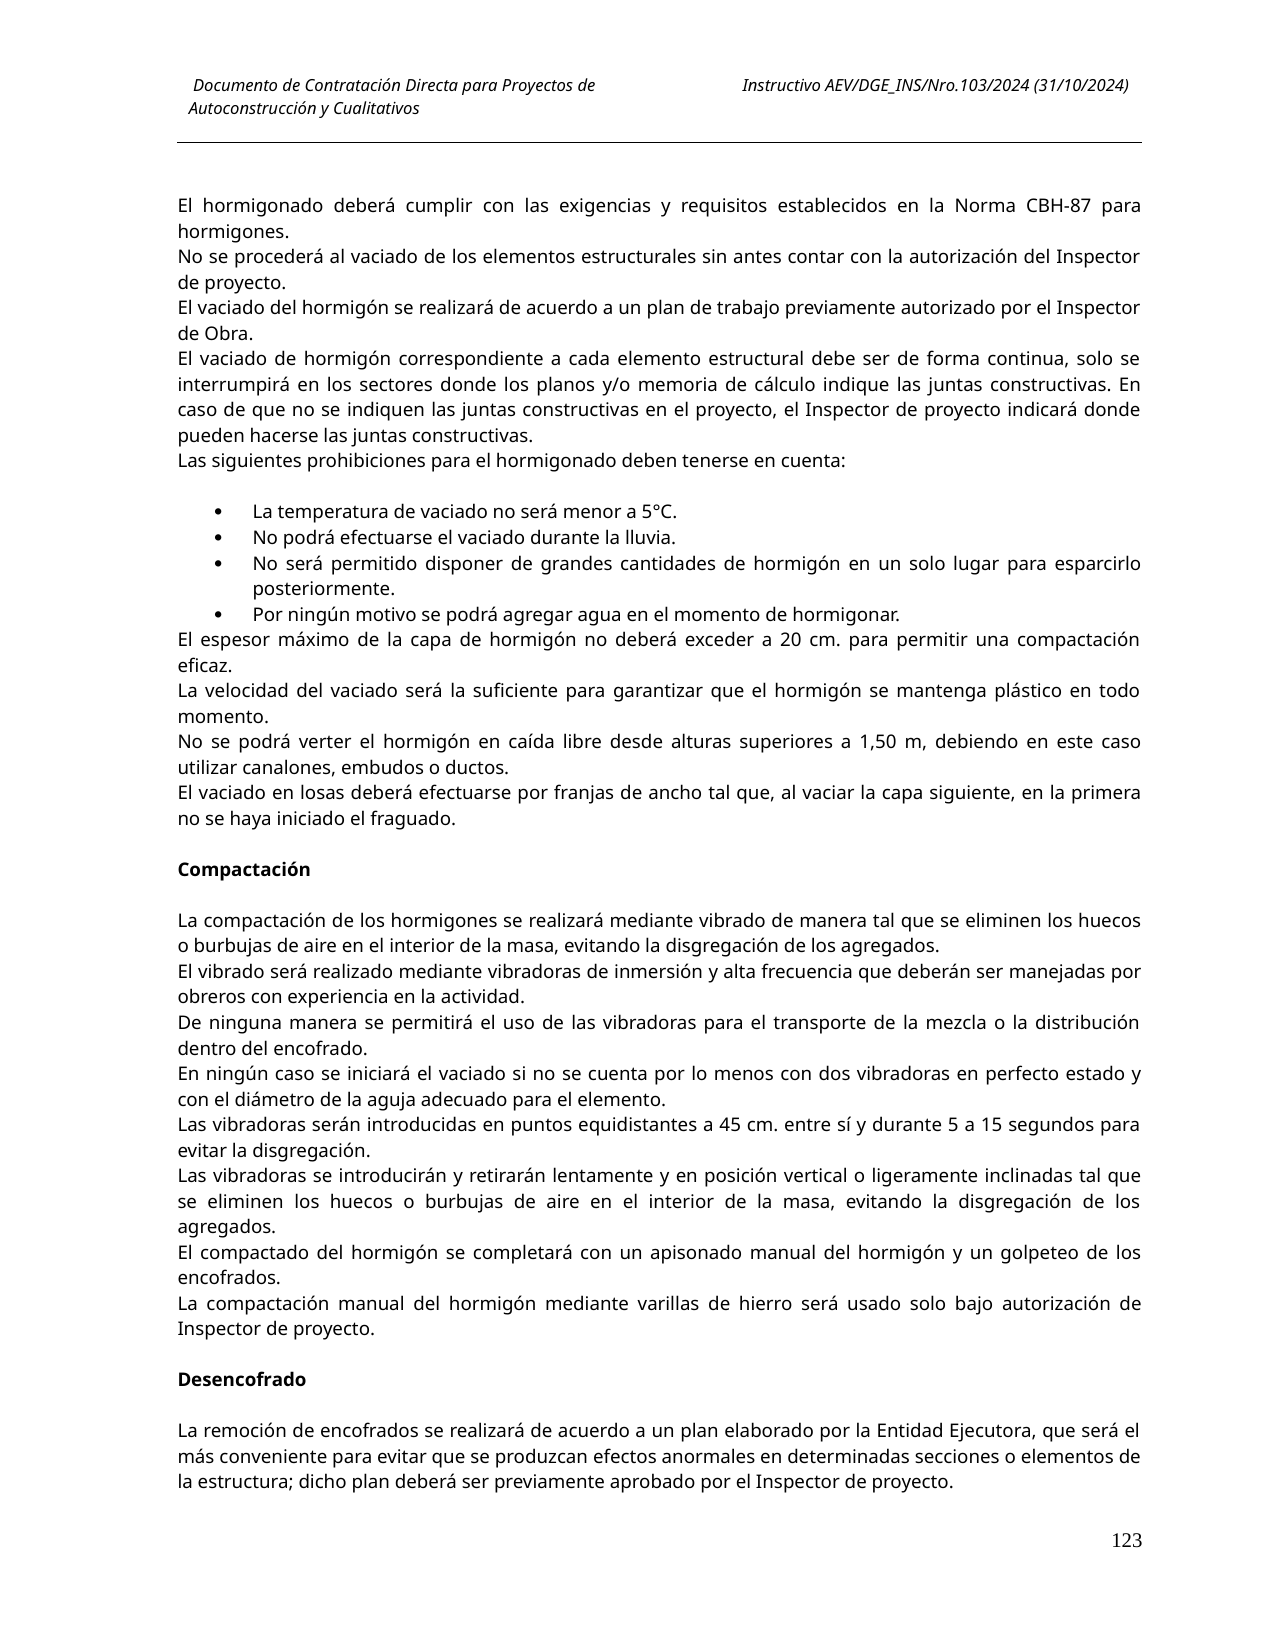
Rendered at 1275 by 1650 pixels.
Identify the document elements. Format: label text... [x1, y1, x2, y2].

text Compactación [177, 856, 1142, 882]
text El vaciado de hormigón correspondiente a cada elemento estructural debe ser de forma continua, solo se interrumpirá en los sectores donde los planos y/o memoria de cálculo indique las juntas constructivas. En caso de que no se indiquen las juntas constructivas en el proyecto, el Inspector de proyecto indicará donde pueden hacerse las juntas constructivas. [177, 346, 1142, 448]
text Las vibradoras se introducirán y retirarán lentamente y en posición vertical o ligeramente inclinadas tal que se eliminen los huecos o burbujas de aire en el interior de la masa, evitando la disgregación de los agregados. [177, 1162, 1142, 1239]
text No se procederá al vaciado de los elementos estructurales sin antes contar con la autorización del Inspector de proyecto. [177, 244, 1142, 295]
text El compactado del hormigón se completará con un apisonado manual del hormigón y un golpeteo de los encofrados. [177, 1239, 1142, 1290]
text No se podrá verter el hormigón en caída libre desde alturas superiores a 1,50 m, debiendo en este caso utilizar canalones, embudos o ductos. [177, 728, 1142, 779]
text El hormigonado deberá cumplir con las exigencias y requisitos establecidos en la Norma CBH-87 para hormigones. [177, 193, 1142, 244]
text Las vibradoras serán introducidas en puntos equidistantes a 45 cm. entre sí y durante 5 a 15 segundos para evitar la disgregación. [177, 1111, 1142, 1162]
text De ninguna manera se permitirá el uso de las vibradoras para el transporte de la mezcla o la distribución dentro del encofrado. [177, 1009, 1142, 1060]
text El vaciado en losas deberá efectuarse por franjas de ancho tal que, al vaciar la capa siguiente, en la primera no se haya iniciado el fraguado. [177, 779, 1142, 831]
text Desencofrado [177, 1367, 1142, 1392]
text El espesor máximo de la capa de hormigón no deberá exceder a 20 cm. para permitir una compactación eficaz. [177, 626, 1142, 677]
list No podrá efectuarse el vaciado durante la lluvia. [215, 524, 1142, 550]
text El vibrado será realizado mediante vibradoras de inmersión y alta frecuencia que deberán ser manejadas por obreros con experiencia en la actividad. [177, 958, 1142, 1009]
text El vaciado del hormigón se realizará de acuerdo a un plan de trabajo previamente autorizado por el Inspector de Obra. [177, 295, 1142, 346]
text La velocidad del vaciado será la suficiente para garantizar que el hormigón se mantenga plástico en todo momento. [177, 677, 1142, 728]
text La remoción de encofrados se realizará de acuerdo a un plan elaborado por la Entidad Ejecutora, que será el más conveniente para evitar que se produzcan efectos anormales en determinadas secciones o elementos de la estructura; dicho plan deberá ser previamente aprobado por el Inspector de proyecto. [177, 1418, 1142, 1494]
text La compactación de los hormigones se realizará mediante vibrado de manera tal que se eliminen los huecos o burbujas de aire en el interior de la masa, evitando la disgregación de los agregados. [177, 907, 1142, 958]
list Por ningún motivo se podrá agregar agua en el momento de hormigonar. [215, 601, 1142, 626]
list No será permitido disponer de grandes cantidades de hormigón en un solo lugar para esparcirlo posteriormente. [215, 550, 1142, 601]
list La temperatura de vaciado no será menor a 5°C. [215, 499, 1142, 524]
text La compactación manual del hormigón mediante varillas de hierro será usado solo bajo autorización de Inspector de proyecto. [177, 1290, 1142, 1341]
text Las siguientes prohibiciones para el hormigonado deben tenerse en cuenta: [177, 448, 1142, 473]
text En ningún caso se iniciará el vaciado si no se cuenta por lo menos con dos vibradoras en perfecto estado y con el diámetro de la aguja adecuado para el elemento. [177, 1060, 1142, 1111]
